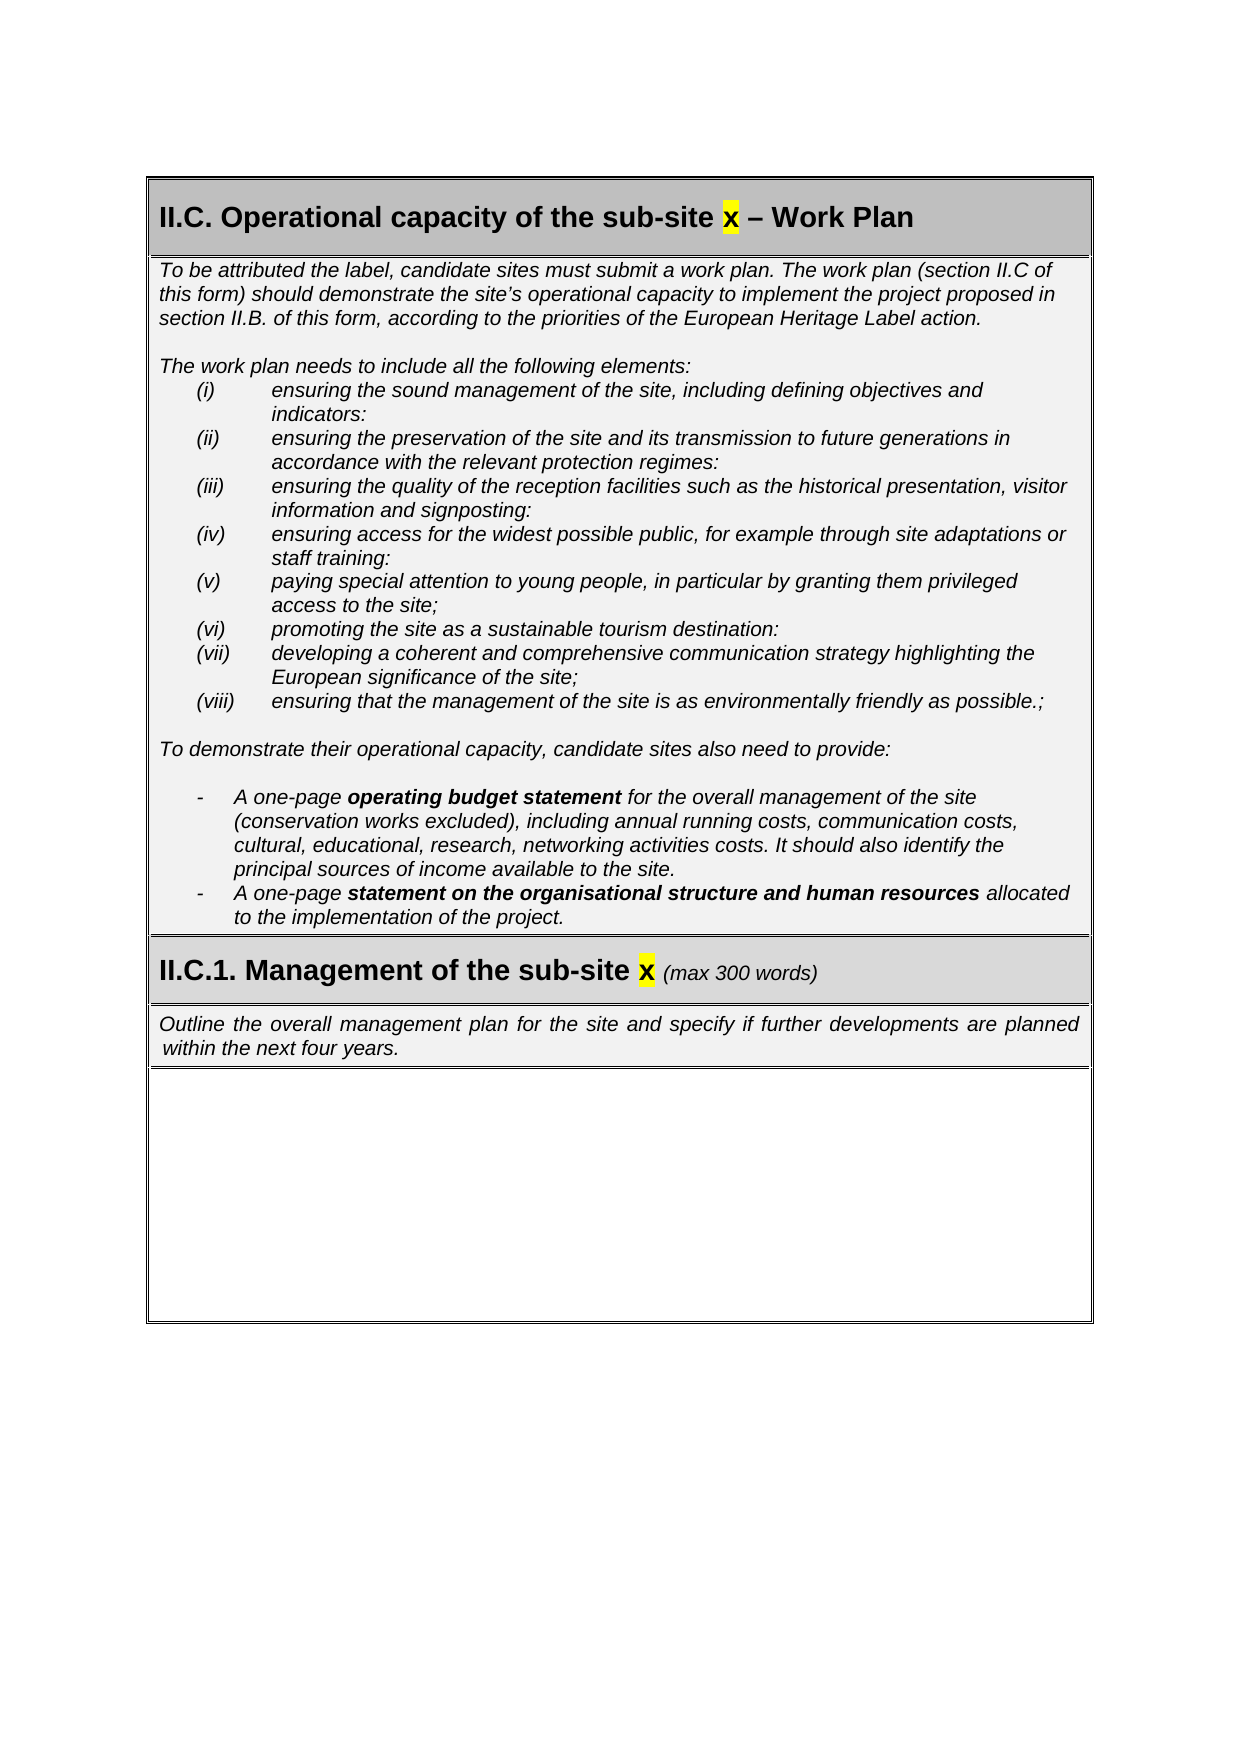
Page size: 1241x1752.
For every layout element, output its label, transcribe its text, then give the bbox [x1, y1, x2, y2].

table_cell II.C.1. Management of the sub-site x (max 300 words) [149, 934, 1091, 1003]
table_header II.C. Operational capacity of the sub-site x – Work Plan [149, 180, 1091, 255]
table_cell Outline the overall management plan for the site and specify if further developments are planned within the next four years. [148, 1003, 1092, 1066]
table_cell To be attributed the label, candidate sites must submit a work plan. The work plan (section II.C of this form) should demonstrate the site’s operational capacity to implement the project proposed in section II.B. of this form, according to the priorities of the European Heritage Label action. The work plan needs to include all the following elements: ensuring the sound management of the site, including defining objectives and indicators: ensuring the preservation of the site and its transmission to future generations in accordance with the relevant protection regimes: ensuring the quality of the reception facilities such as the historical presentation, visitor information and signposting: ensuring access for the widest possible public, for example through site adaptations or staff training: paying special attention to young people, in particular by granting them privileged access to the site; promoting the site as a sustainable tourism destination: developing a coherent and comprehensive communication strategy highlighting the European significance of the site; ensuring that the management of the site is as environmentally friendly as possible.; To demonstrate their operational capacity, candidate sites also need to provide: A one-page operating budget statement for the overall management of the site (conservation works excluded), including annual running costs, communication costs, cultural, educational, research, networking activities costs. It should also identify the principal sources of income available to the site. A one-page statement on the organisational structure and human resources allocated to the implementation of the project. [149, 255, 1091, 933]
table_cell [148, 1066, 1092, 1321]
